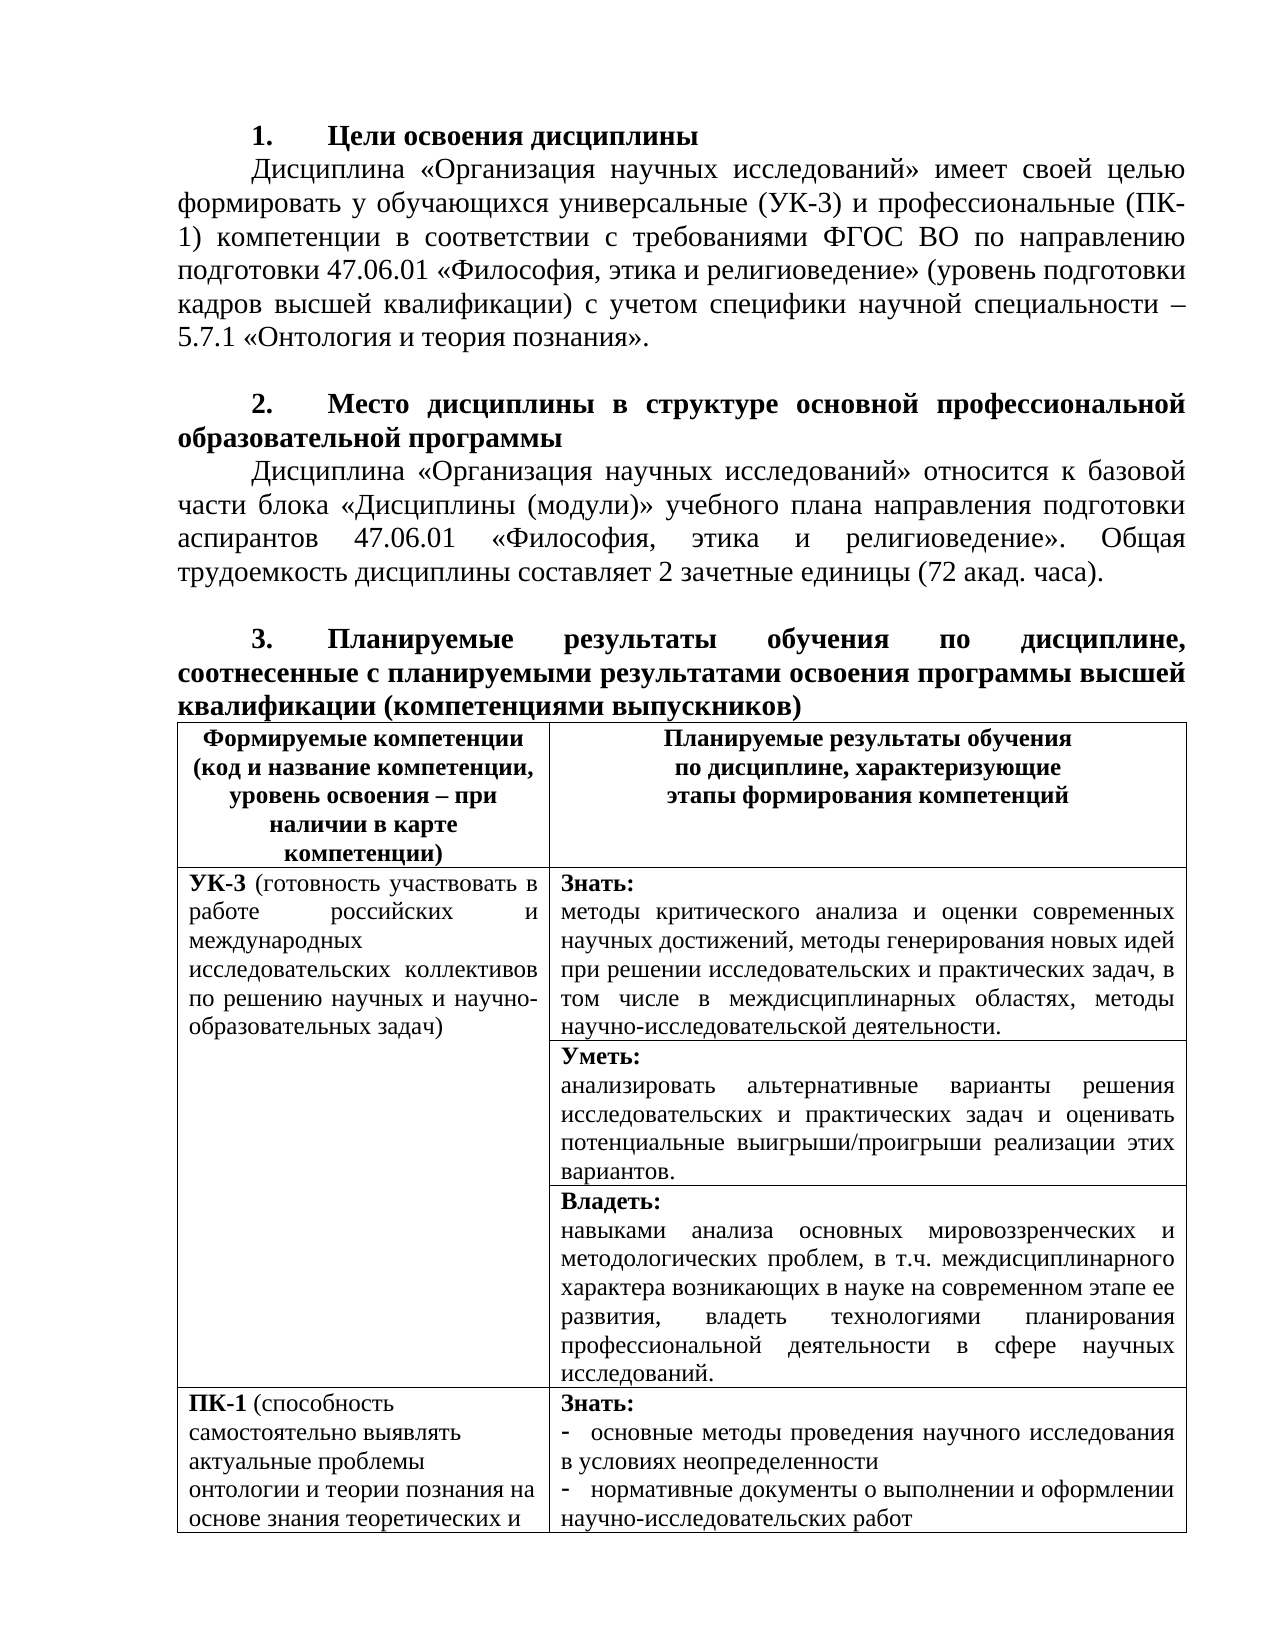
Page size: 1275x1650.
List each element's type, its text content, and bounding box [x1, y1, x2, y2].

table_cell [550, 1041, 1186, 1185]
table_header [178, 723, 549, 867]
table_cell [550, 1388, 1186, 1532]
text Дисциплина «Организация научных исследований» относится к базовой части блока «Дисциплины (модули)» учебного плана направления подготовки аспирантов 47.06.01 «Философия, этика и религиоведение». Общая трудоемкость дисциплины составляет 2 зачетные единицы (72 акад. часа). [177, 453, 1186, 588]
text Дисциплина «Организация научных исследований» имеет своей целью формировать у обучающихся универсальные (УК-3) и профессиональные (ПК-1) компетенции в соответствии с требованиями ФГОС ВО по направлению подготовки 47.06.01 «Философия, этика и религиоведение» (уровень подготовки кадров высшей квалификации) с учетом специфики научной специальности – 5.7.1 «Онтология и теория познания». [177, 152, 1186, 353]
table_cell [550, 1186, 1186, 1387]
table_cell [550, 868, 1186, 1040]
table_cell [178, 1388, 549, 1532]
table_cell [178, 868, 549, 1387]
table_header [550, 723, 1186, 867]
list Планируемые результаты обучения по дисциплине, соотнесенные с планируемыми результатами освоения программы высшей квалификации (компетенциями выпускников) [177, 621, 1186, 722]
list Место дисциплины в структуре основной профессиональной образовательной программы [177, 386, 1186, 453]
list Цели освоения дисциплины [251, 118, 1186, 152]
